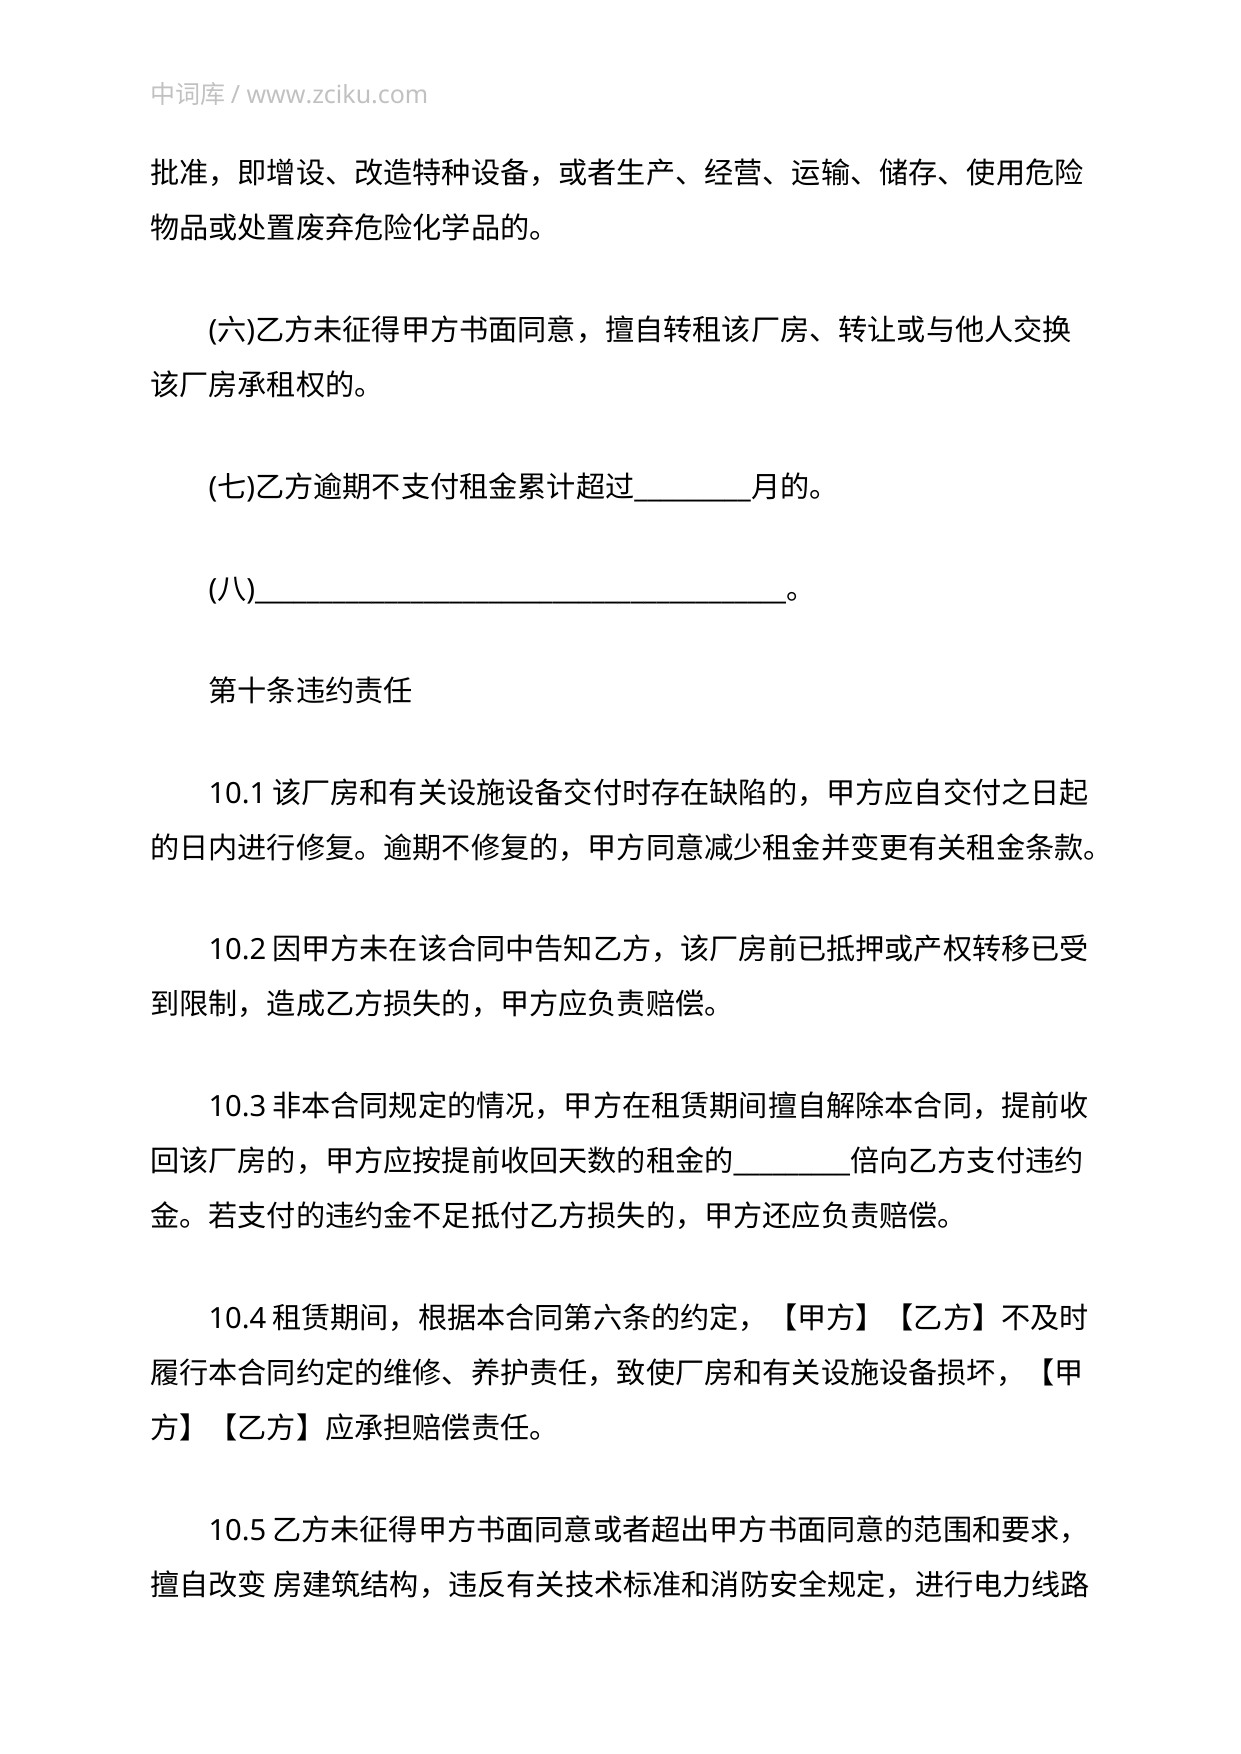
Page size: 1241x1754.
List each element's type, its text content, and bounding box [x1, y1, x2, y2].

text 第十条违约责任 [150, 667, 1090, 710]
text (六)乙方未征得甲方书面同意，擅自转租该厂房、转让或与他人交换该厂房承租权的。 [150, 307, 1090, 404]
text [150, 1506, 1090, 1603]
text 10.2因甲方未在该合同中告知乙方，该厂房前已抵押或产权转移已受到限制，造成乙方损失的，甲方应负责赔偿。 [150, 926, 1090, 1023]
text (八)_________________________________________。 [150, 565, 1090, 608]
text 10.3非本合同规定的情况，甲方在租赁期间擅自解除本合同，提前收回该厂房的，甲方应按提前收回天数的租金的_________倍向乙方支付违约金。若支付的违约金不足抵付乙方损失的，甲方还应负责赔偿。 [150, 1083, 1090, 1235]
text 10.1该厂房和有关设施设备交付时存在缺陷的，甲方应自交付之日起的日内进行修复。逾期不修复的，甲方同意减少租金并变更有关租金条款。 [150, 769, 1090, 866]
text 10.4租赁期间，根据本合同第六条的约定，【甲方】【乙方】不及时履行本合同约定的维修、养护责任，致使厂房和有关设施设备损坏，【甲方】【乙方】应承担赔偿责任。 [150, 1294, 1090, 1447]
text (七)乙方逾期不支付租金累计超过_________月的。 [150, 463, 1090, 506]
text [150, 150, 1090, 247]
